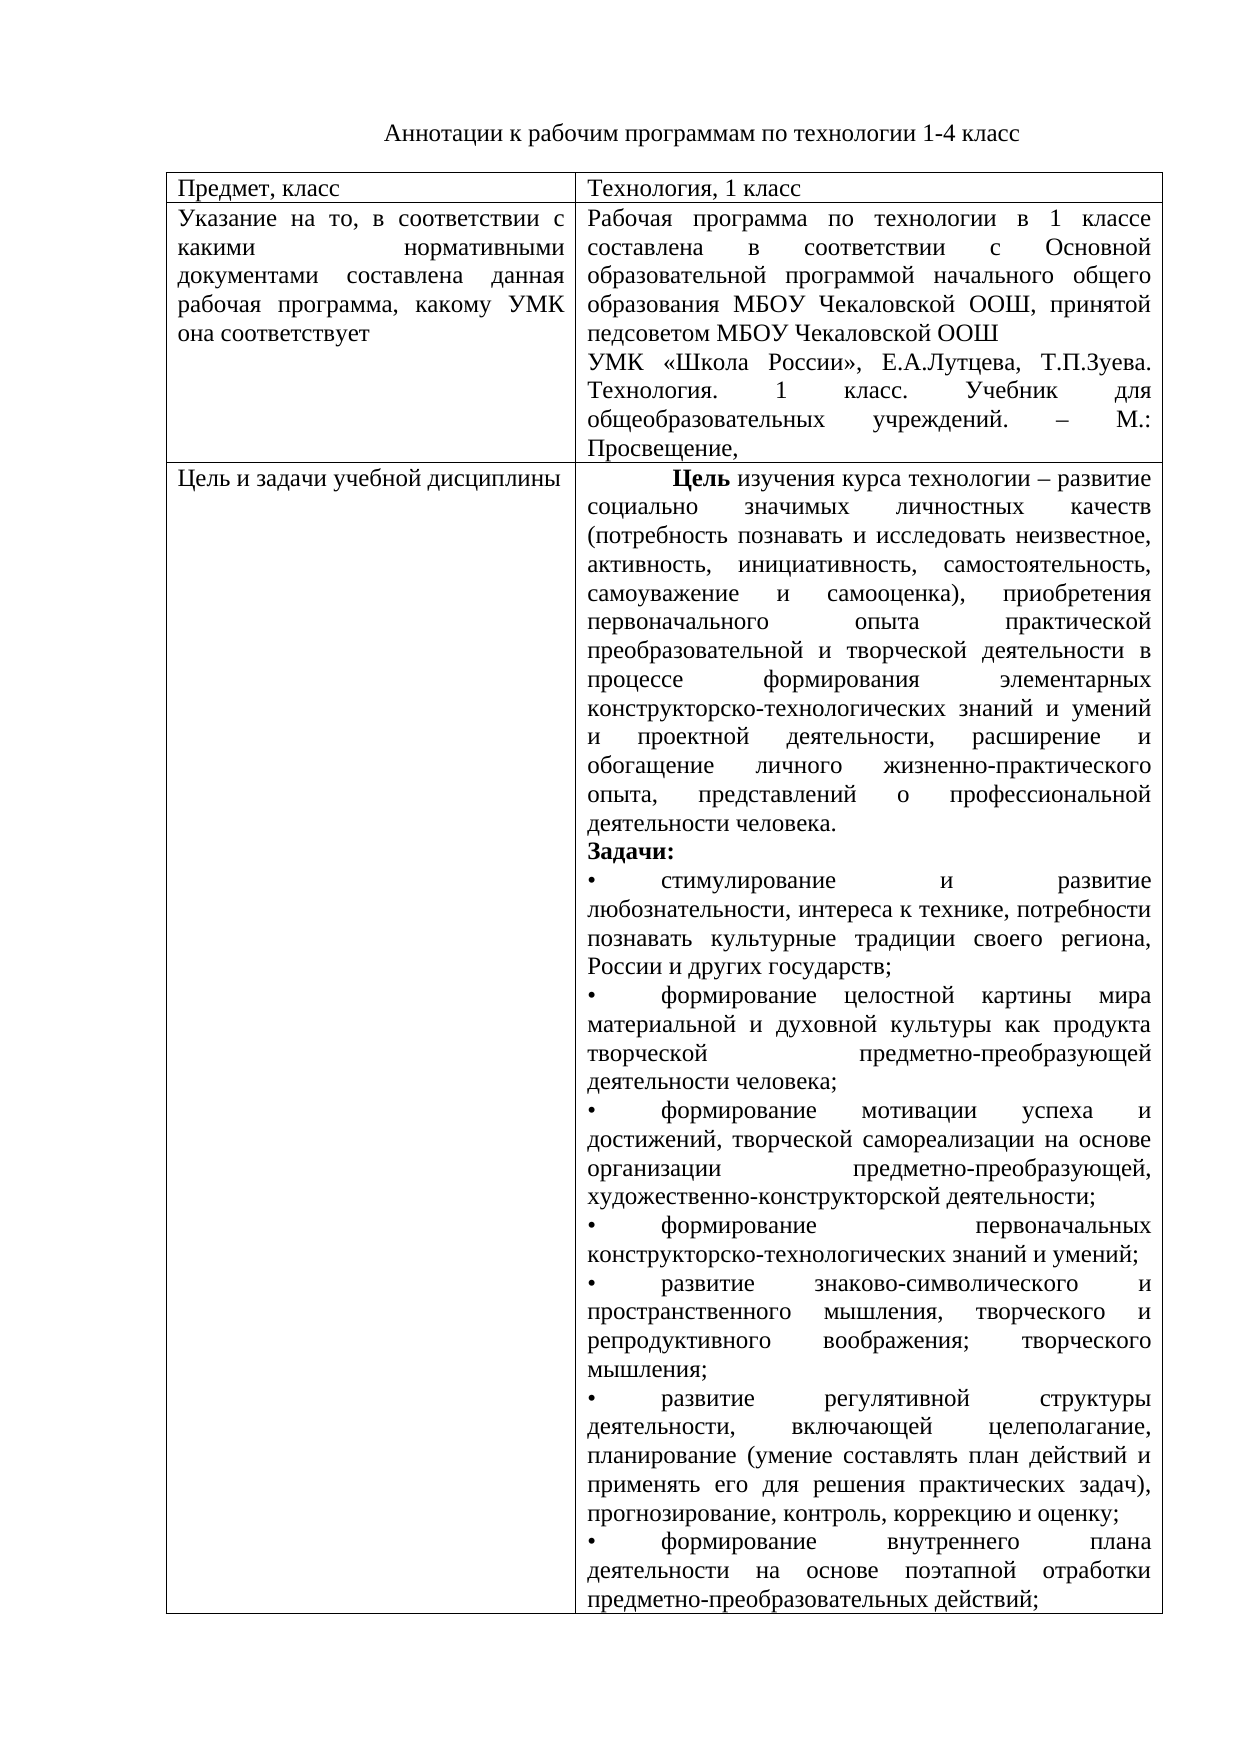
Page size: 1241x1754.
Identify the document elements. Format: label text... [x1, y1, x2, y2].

table_header Предмет, класс [167, 173, 575, 202]
table_header Технология, 1 класс [576, 173, 1162, 202]
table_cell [576, 463, 1162, 1613]
list Аннотации к рабочим программам по технологии 1-4 класс [252, 118, 1152, 147]
table_cell Рабочая программа по технологии в 1 классе составлена в соответствии с Основной образовательной программой начального общего образования МБОУ Чекаловской ООШ, принятой педсоветом МБОУ Чекаловской ООШ УМК «Школа России», Е.А.Лутцева, Т.П.Зуева. Технология. 1 класс. Учебник для общеобразовательных учреждений. – М.: Просвещение, [576, 203, 1162, 462]
table_cell Указание на то, в соответствии с какими нормативными документами составлена данная рабочая программа, какому УМК она соответствует [167, 203, 575, 462]
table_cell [167, 463, 575, 1613]
